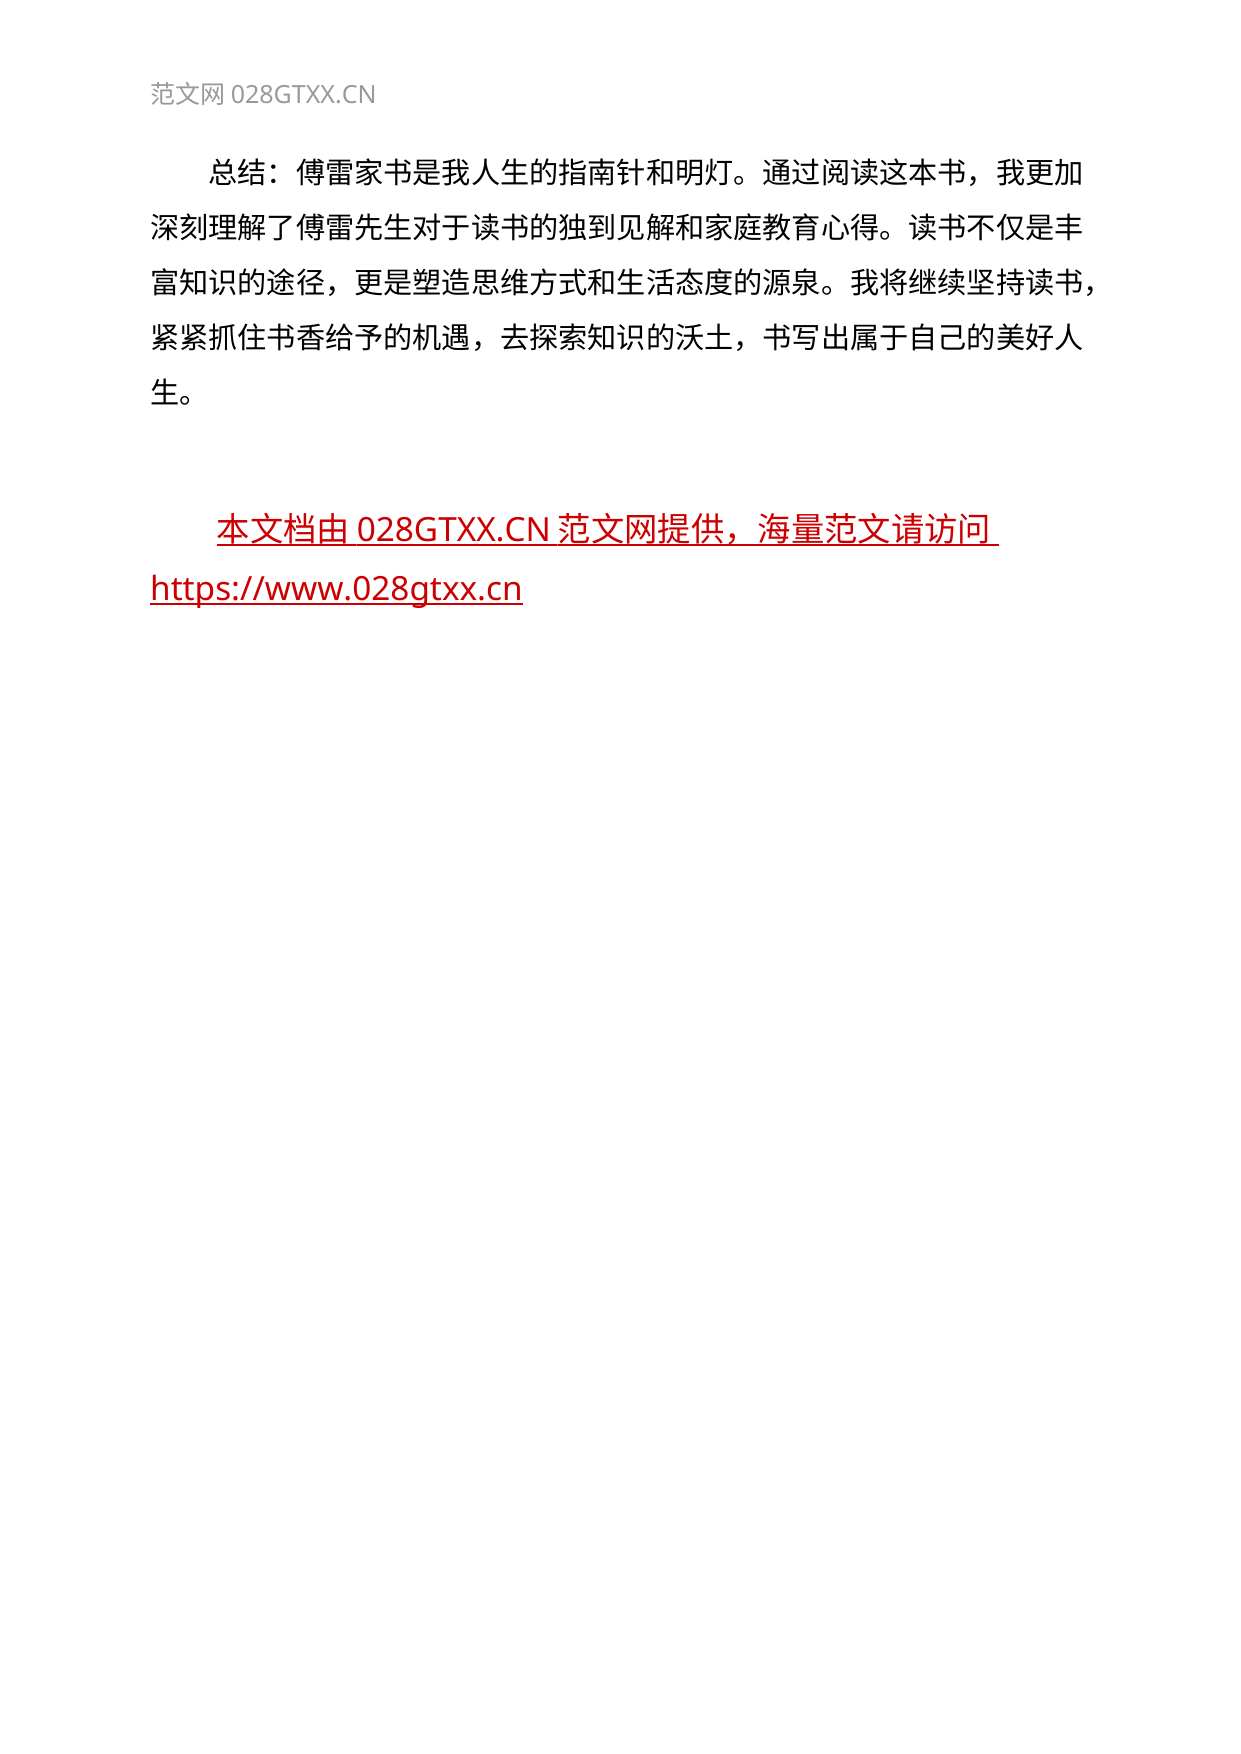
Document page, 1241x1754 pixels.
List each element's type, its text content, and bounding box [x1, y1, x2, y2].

text 总结：傅雷家书是我人生的指南针和明灯。通过阅读这本书，我更加深刻理解了傅雷先生对于读书的独到见解和家庭教育心得。读书不仅是丰富知识的途径，更是塑造思维方式和生活态度的源泉。我将继续坚持读书，紧紧抓住书香给予的机遇，去探索知识的沃土，书写出属于自己的美好人生。 [150, 150, 1090, 412]
text 本文档由028GTXX.CN范文网提供，海量范文请访问 https://www.028gtxx.cn [150, 503, 1090, 610]
